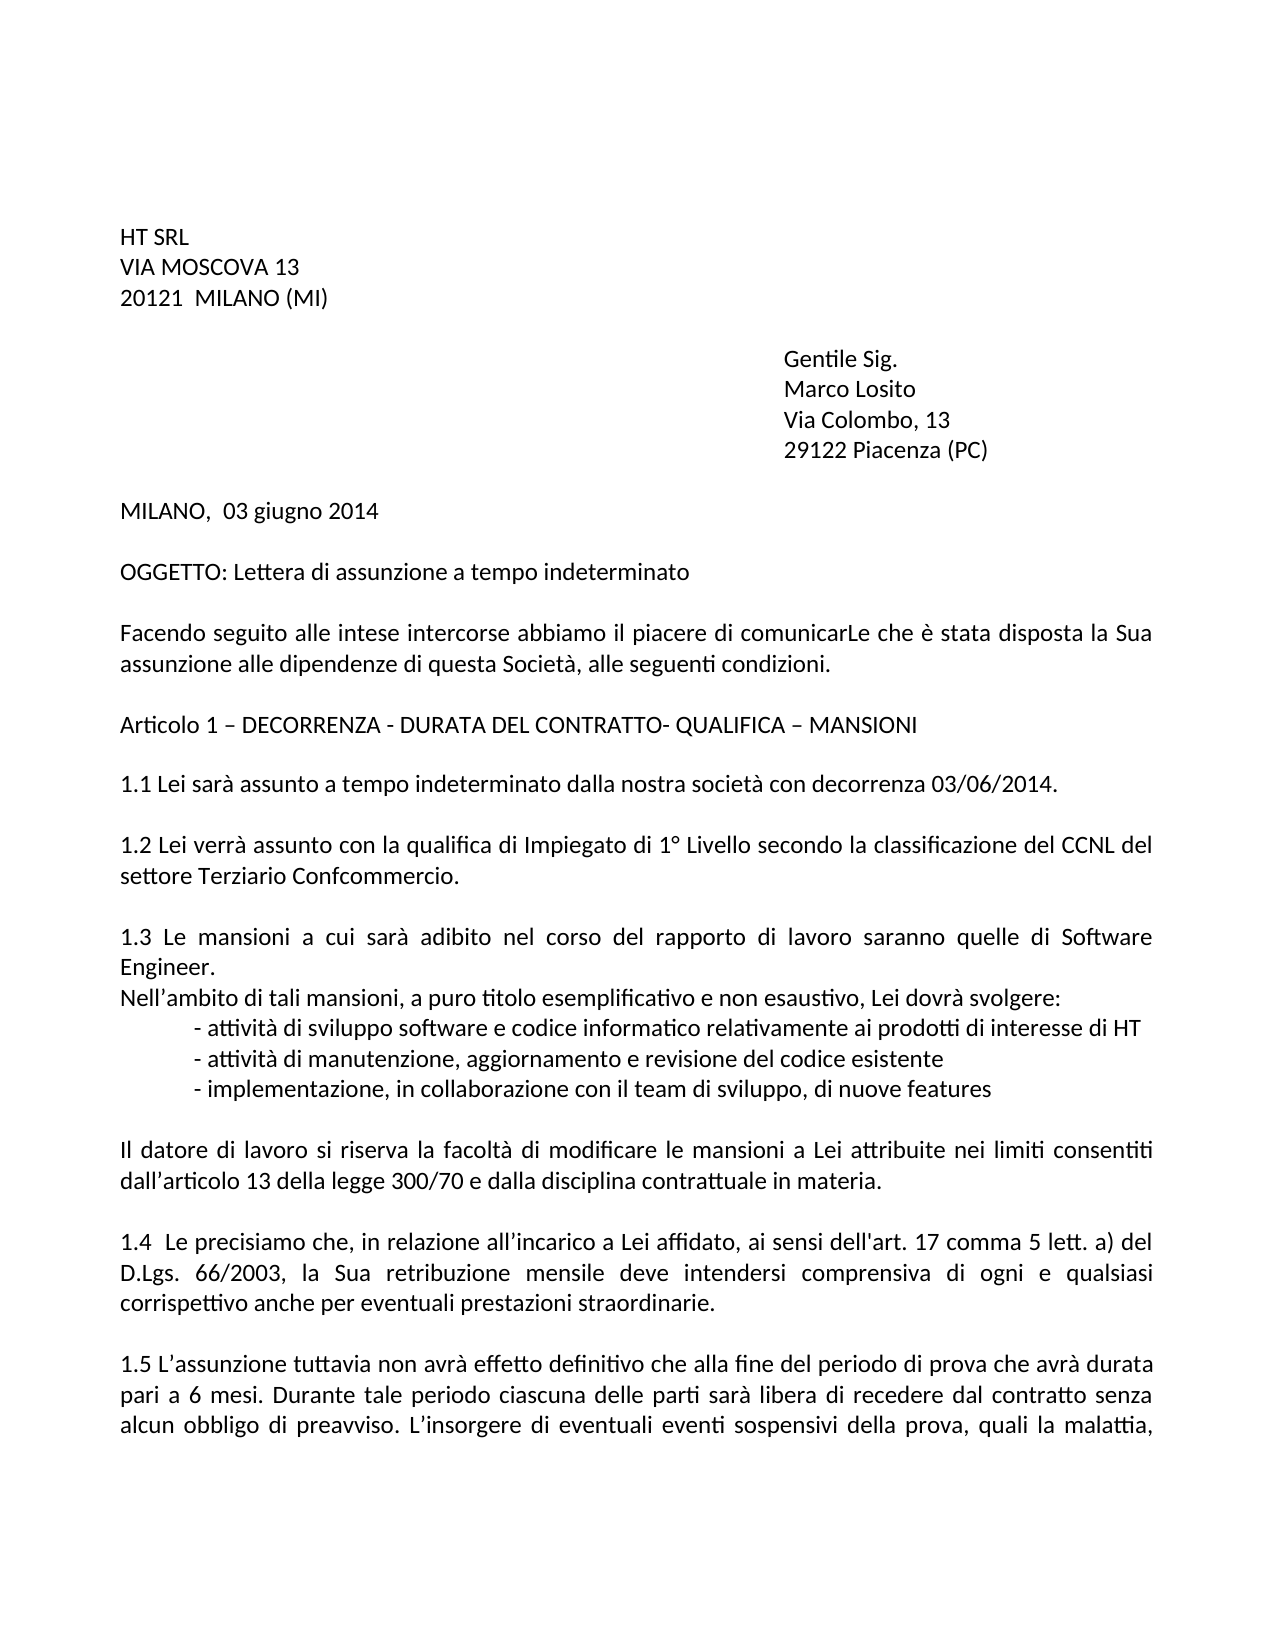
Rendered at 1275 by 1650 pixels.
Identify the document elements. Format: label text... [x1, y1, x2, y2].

text OGGETTO: Lettera di assunzione a tempo indeterminato [120, 556, 1155, 587]
text 29122 Piacenza (PC) [710, 434, 1155, 465]
text Articolo 1 – DECORRENZA - DURATA DEL CONTRATTO- QUALIFICA – MANSIONI [120, 709, 1155, 739]
text Gentile Sig. [120, 343, 1155, 373]
text Facendo seguito alle intese intercorse abbiamo il piacere di comunicarLe che è stata disposta la Sua assunzione alle dipendenze di questa Società, alle seguenti condizioni. [120, 617, 1155, 678]
text Il datore di lavoro si riserva la facoltà di modificare le mansioni a Lei attribuite nei limiti consentiti dall’articolo 13 della legge 300/70 e dalla disciplina contrattuale in materia. [120, 1134, 1155, 1196]
text - attività di sviluppo software e codice informatico relativamente ai prodotti di interesse di HT [120, 1012, 1155, 1043]
text Via Colombo, 13 [710, 404, 1155, 434]
text HT SRL [120, 221, 1155, 251]
text Nell’ambito di tali mansioni, a puro titolo esemplificativo e non esaustivo, Lei dovrà svolgere: [120, 982, 1155, 1012]
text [120, 1348, 1155, 1440]
text 1.1 Lei sarà assunto a tempo indeterminato dalla nostra società con decorrenza 03/06/2014. [120, 768, 1155, 799]
text - implementazione, in collaborazione con il team di sviluppo, di nuove features [194, 1073, 1155, 1104]
text Marco Losito [710, 373, 1155, 404]
text MILANO, 03 giugno 2014 [120, 495, 1155, 526]
text 1.4 Le precisiamo che, in relazione all’incarico a Lei affidato, ai sensi dell'art. 17 comma 5 lett. a) del D.Lgs. 66/2003, la Sua retribuzione mensile deve intendersi comprensiva di ogni e qualsiasi corrispettivo anche per eventuali prestazioni straordinarie. [120, 1226, 1155, 1318]
text VIA MOSCOVA 13 [120, 251, 1155, 282]
text 20121 MILANO (MI) [120, 282, 1155, 312]
text - attività di manutenzione, aggiornamento e revisione del codice esistente [194, 1043, 1155, 1073]
text 1.3 Le mansioni a cui sarà adibito nel corso del rapporto di lavoro saranno quelle di Software Engineer. [120, 921, 1155, 982]
text 1.2 Lei verrà assunto con la qualifica di Impiegato di 1° Livello secondo la classificazione del CCNL del settore Terziario Confcommercio. [120, 829, 1155, 890]
